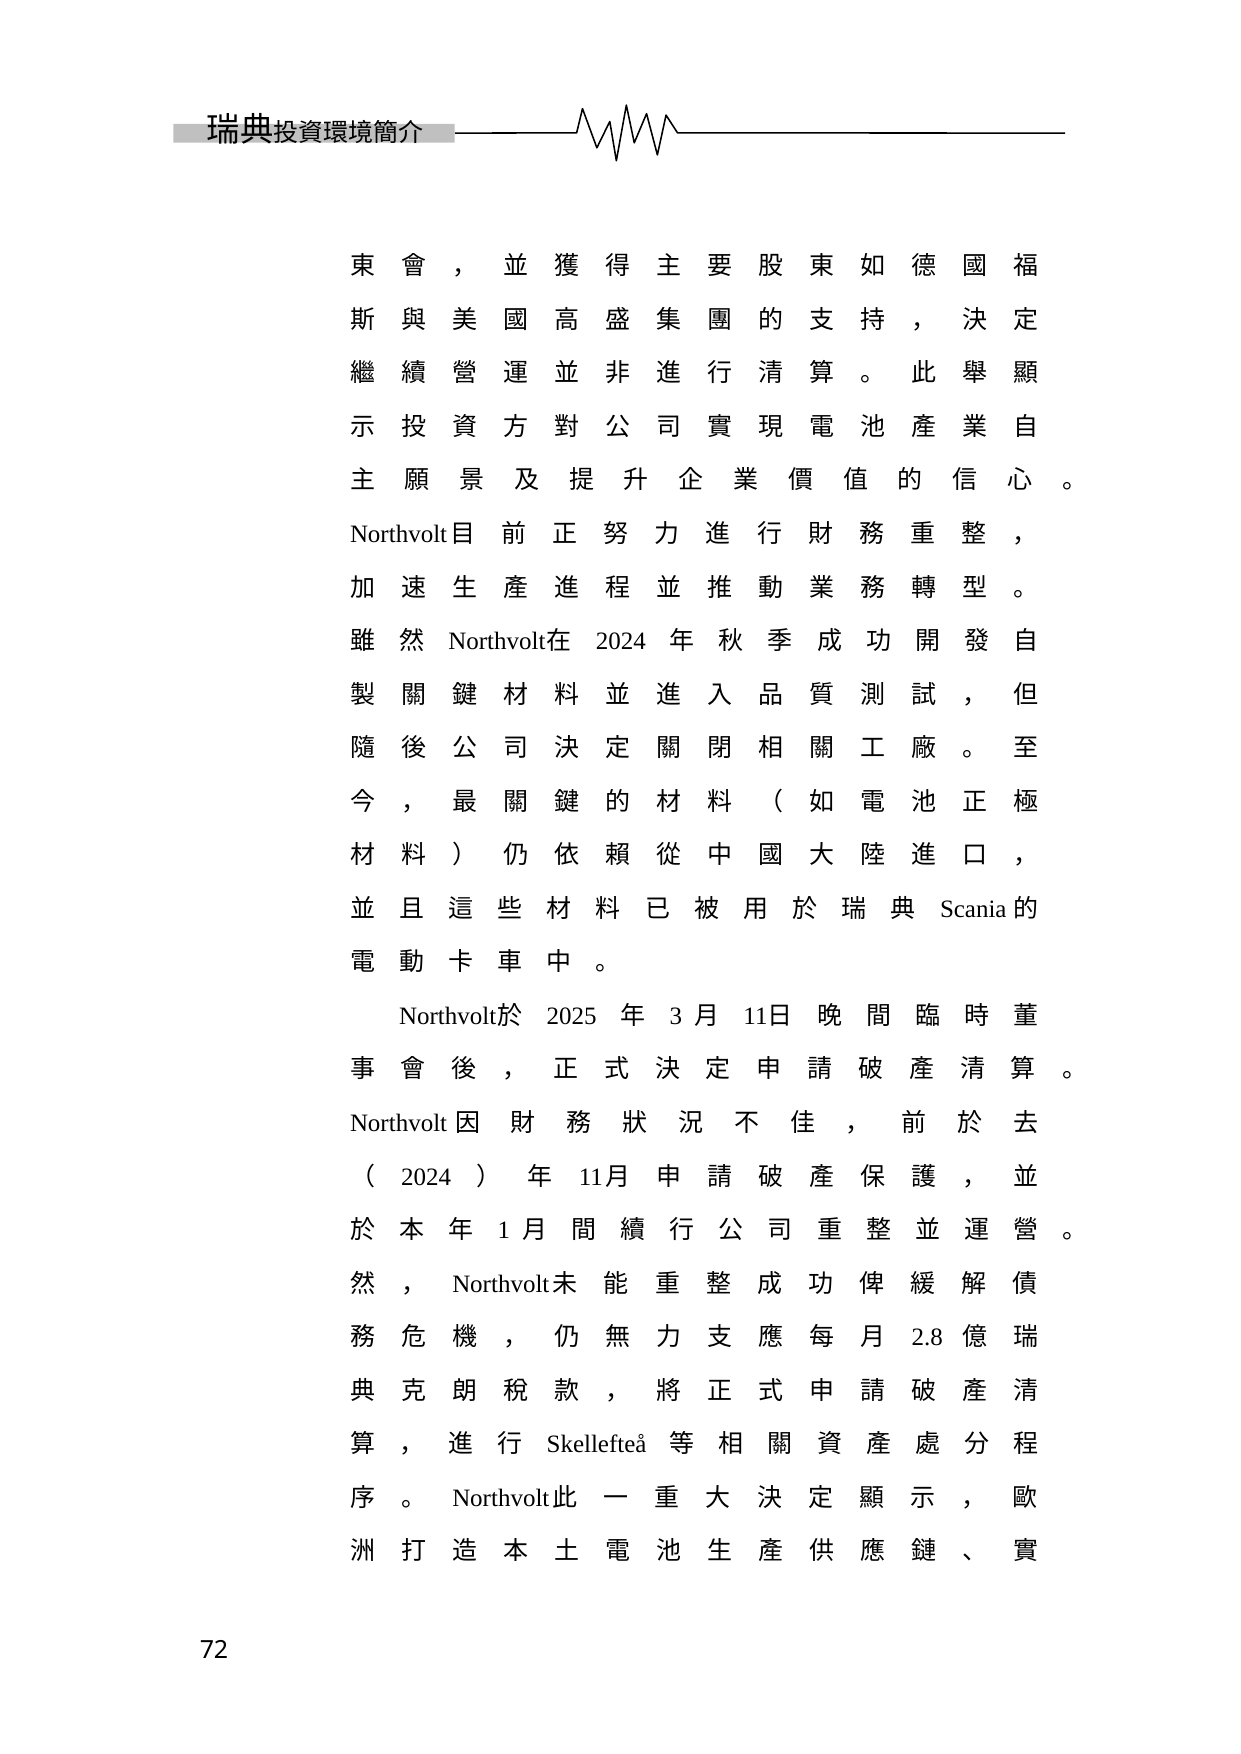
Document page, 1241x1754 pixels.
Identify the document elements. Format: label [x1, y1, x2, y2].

text [325, 987, 1063, 1576]
text [325, 237, 1063, 987]
